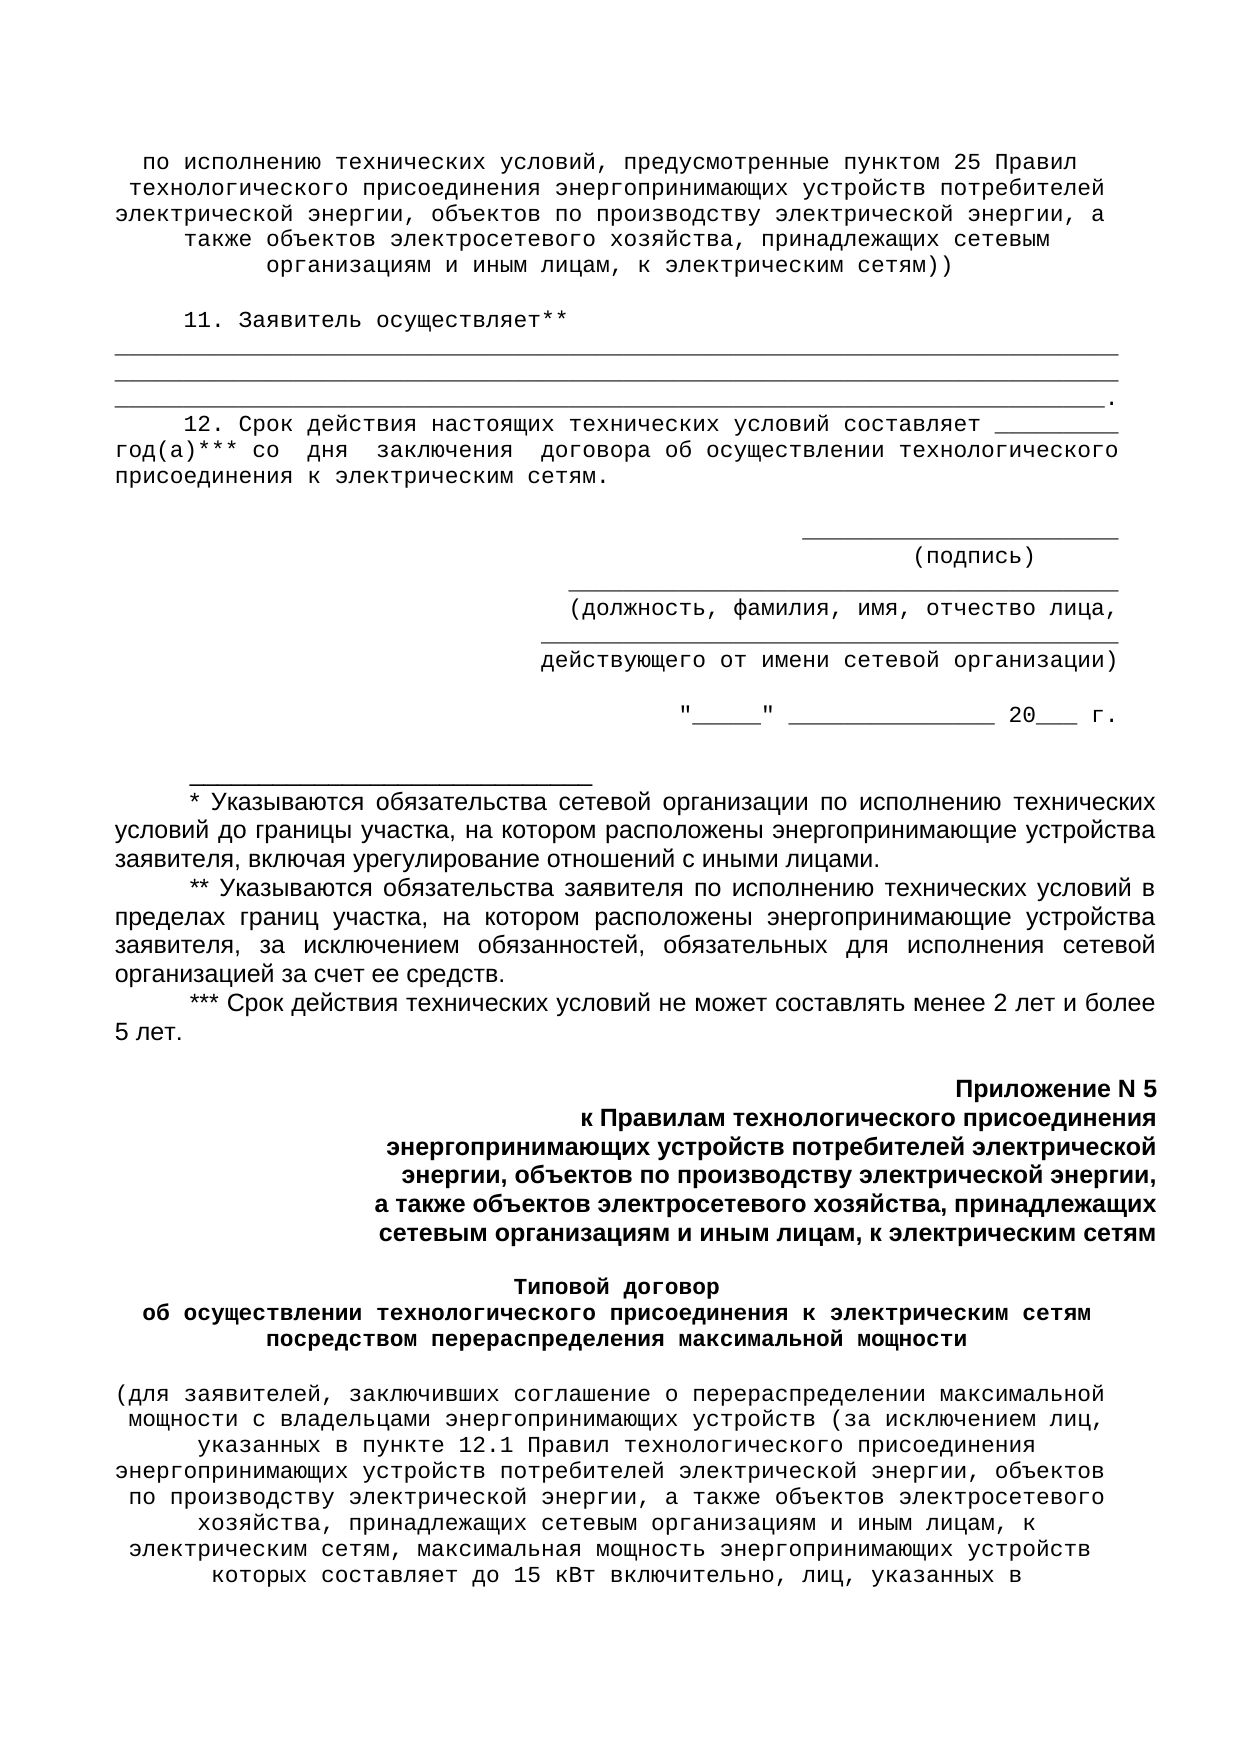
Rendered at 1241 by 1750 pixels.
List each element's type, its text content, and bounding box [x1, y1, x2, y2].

text ________________________________________________________________________. [114, 386, 1157, 412]
text указанных в пункте 12.1 Правил технологического присоединения [114, 1434, 1157, 1460]
text хозяйства, принадлежащих сетевым организациям и иным лицам, к [114, 1512, 1157, 1537]
text "_____" _______________ 20___ г. [114, 703, 1157, 729]
text посредством перераспределения максимальной мощности [114, 1327, 1157, 1353]
text энергопринимающих устройств потребителей электрической энергии, объектов [114, 1460, 1157, 1486]
text 11. Заявитель осуществляет** [114, 308, 1157, 334]
text * Указываются обязательства сетевой организации по исполнению технических условий до границы участка, на котором расположены энергопринимающие устройства заявителя, включая урегулирование отношений с иными лицами. [114, 787, 1157, 873]
text действующего от имени сетевой организации) [114, 648, 1157, 674]
text которых составляет до 15 кВт включительно, лиц, указанных в [114, 1563, 1157, 1589]
text электрическим сетям, максимальная мощность энергопринимающих устройств [114, 1537, 1157, 1563]
text об осуществлении технологического присоединения к электрическим сетям [114, 1301, 1157, 1327]
text _________________________________________________________________________ [114, 334, 1157, 360]
text мощности с владельцами энергопринимающих устройств (за исключением лиц, [114, 1408, 1157, 1434]
text ** Указываются обязательства заявителя по исполнению технических условий в пределах границ участка, на котором расположены энергопринимающие устройства заявителя, за исключением обязанностей, обязательных для исполнения сетевой организацией за счет ее средств. [114, 873, 1157, 988]
text __________________________________________ [114, 622, 1157, 648]
text присоединения к электрическим сетям. [114, 464, 1157, 490]
text ________________________________________ [114, 571, 1157, 597]
text _______________________ [114, 519, 1157, 545]
text Приложение N 5 к Правилам технологического присоединения энергопринимающих устройств потребителей электрической энергии, объектов по производству электрической энергии, а также объектов электросетевого хозяйства, принадлежащих сетевым организациям и иным лицам, к электрическим сетям [114, 1074, 1157, 1247]
text (подпись) [114, 545, 1157, 571]
text по исполнению технических условий, предусмотренные пунктом 25 Правил [114, 150, 1157, 176]
text *** Срок действия технических условий не может составлять менее 2 лет и более 5 лет. [114, 988, 1157, 1045]
text Типовой договор [114, 1275, 1157, 1301]
text организациям и иным лицам, к электрическим сетям)) [114, 254, 1157, 280]
text _____________________________ [114, 758, 1157, 787]
text _________________________________________________________________________ [114, 360, 1157, 386]
text (должность, фамилия, имя, отчество лица, [114, 597, 1157, 622]
text год(а)*** со дня заключения договора об осуществлении технологического [114, 438, 1157, 464]
text 12. Срок действия настоящих технических условий составляет _________ [114, 412, 1157, 438]
text по производству электрической энергии, а также объектов электросетевого [114, 1486, 1157, 1512]
text технологического присоединения энергопринимающих устройств потребителей [114, 176, 1157, 202]
text (для заявителей, заключивших соглашение о перераспределении максимальной [114, 1382, 1157, 1408]
text также объектов электросетевого хозяйства, принадлежащих сетевым [114, 228, 1157, 254]
text электрической энергии, объектов по производству электрической энергии, а [114, 202, 1157, 228]
